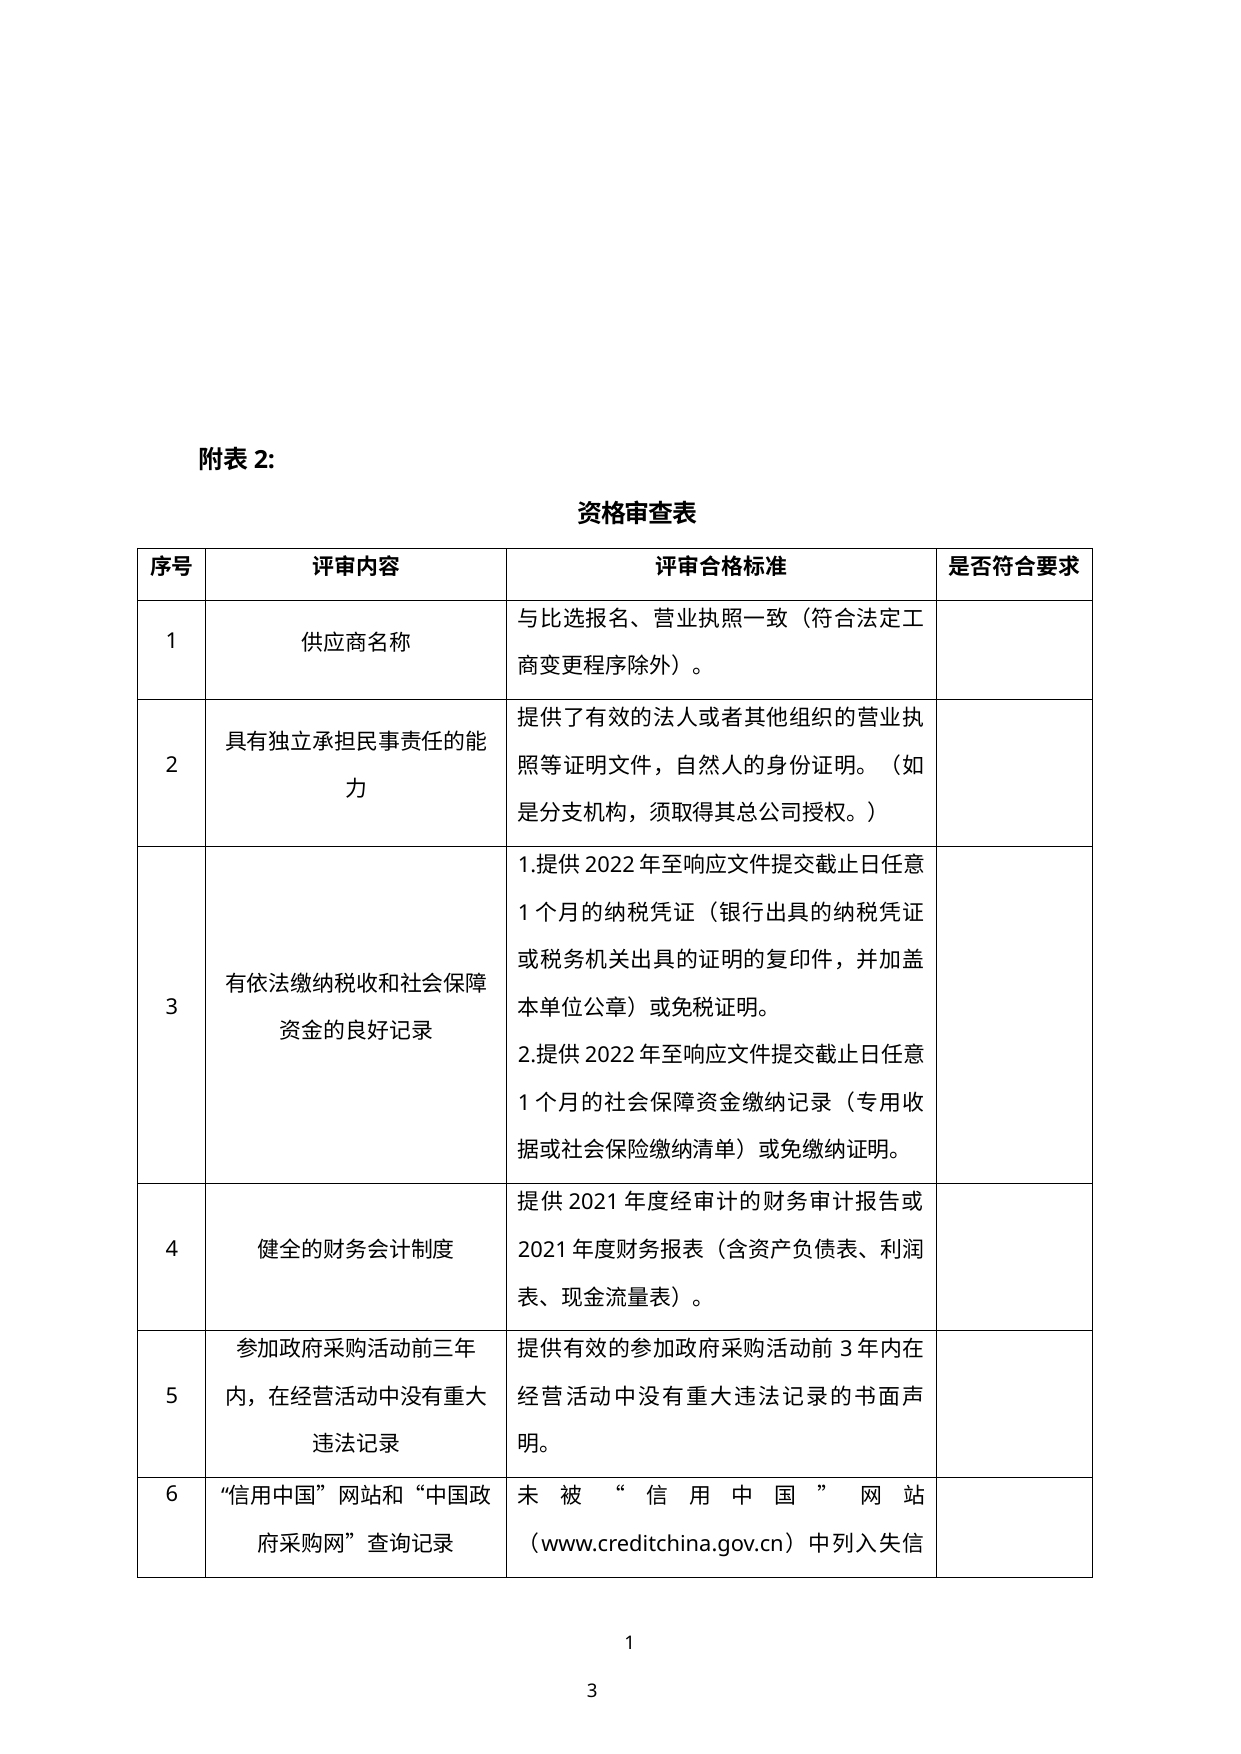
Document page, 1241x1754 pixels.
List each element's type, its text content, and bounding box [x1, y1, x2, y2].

table_header 评审内容 [206, 549, 506, 600]
table_cell 1 [138, 601, 205, 699]
text 附表2: [148, 439, 1082, 475]
table_header 是否符合要求 [937, 549, 1092, 600]
table_cell 1.提供2022年至响应文件提交截止日任意1个月的纳税凭证（银行出具的纳税凭证或税务机关出具的证明的复印件，并加盖本单位公章）或免税证明。 2.提供2022年至响应文件提交截止日任意1个月的社会保障资金缴纳记录（专用收据或社会保险缴纳清单）或免缴纳证明。 [507, 847, 936, 1183]
table_cell 3 [138, 847, 205, 1183]
table_cell 4 [138, 1184, 205, 1330]
table_cell 具有独立承担民事责任的能力 [206, 700, 506, 846]
table_cell [937, 1478, 1092, 1577]
table_header 序号 [138, 549, 205, 600]
table_cell 供应商名称 [206, 601, 506, 699]
table_cell 参加政府采购活动前三年内，在经营活动中没有重大违法记录 [206, 1331, 506, 1477]
table_cell [937, 1184, 1092, 1330]
table_cell 6 [138, 1478, 205, 1577]
table_cell [937, 700, 1092, 846]
table_cell [937, 1331, 1092, 1477]
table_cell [507, 1478, 936, 1577]
table_cell 5 [138, 1331, 205, 1477]
table_header 评审合格标准 [507, 549, 936, 600]
table_cell 提供有效的参加政府采购活动前3年内在经营活动中没有重大违法记录的书面声明。 [507, 1331, 936, 1477]
table_cell 2 [138, 700, 205, 846]
table_cell [937, 601, 1092, 699]
table_cell [937, 847, 1092, 1183]
table_cell 有依法缴纳税收和社会保障资金的良好记录 [206, 847, 506, 1183]
text 资格审查表 [148, 493, 1082, 530]
table_cell 提供2021年度经审计的财务审计报告或2021年度财务报表（含资产负债表、利润表、现金流量表）。 [507, 1184, 936, 1330]
table_cell 健全的财务会计制度 [206, 1184, 506, 1330]
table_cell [206, 1478, 506, 1577]
table_cell 与比选报名、营业执照一致（符合法定工商变更程序除外）。 [507, 601, 936, 699]
table_cell 提供了有效的法人或者其他组织的营业执照等证明文件，自然人的身份证明。（如是分支机构，须取得其总公司授权。） [507, 700, 936, 846]
